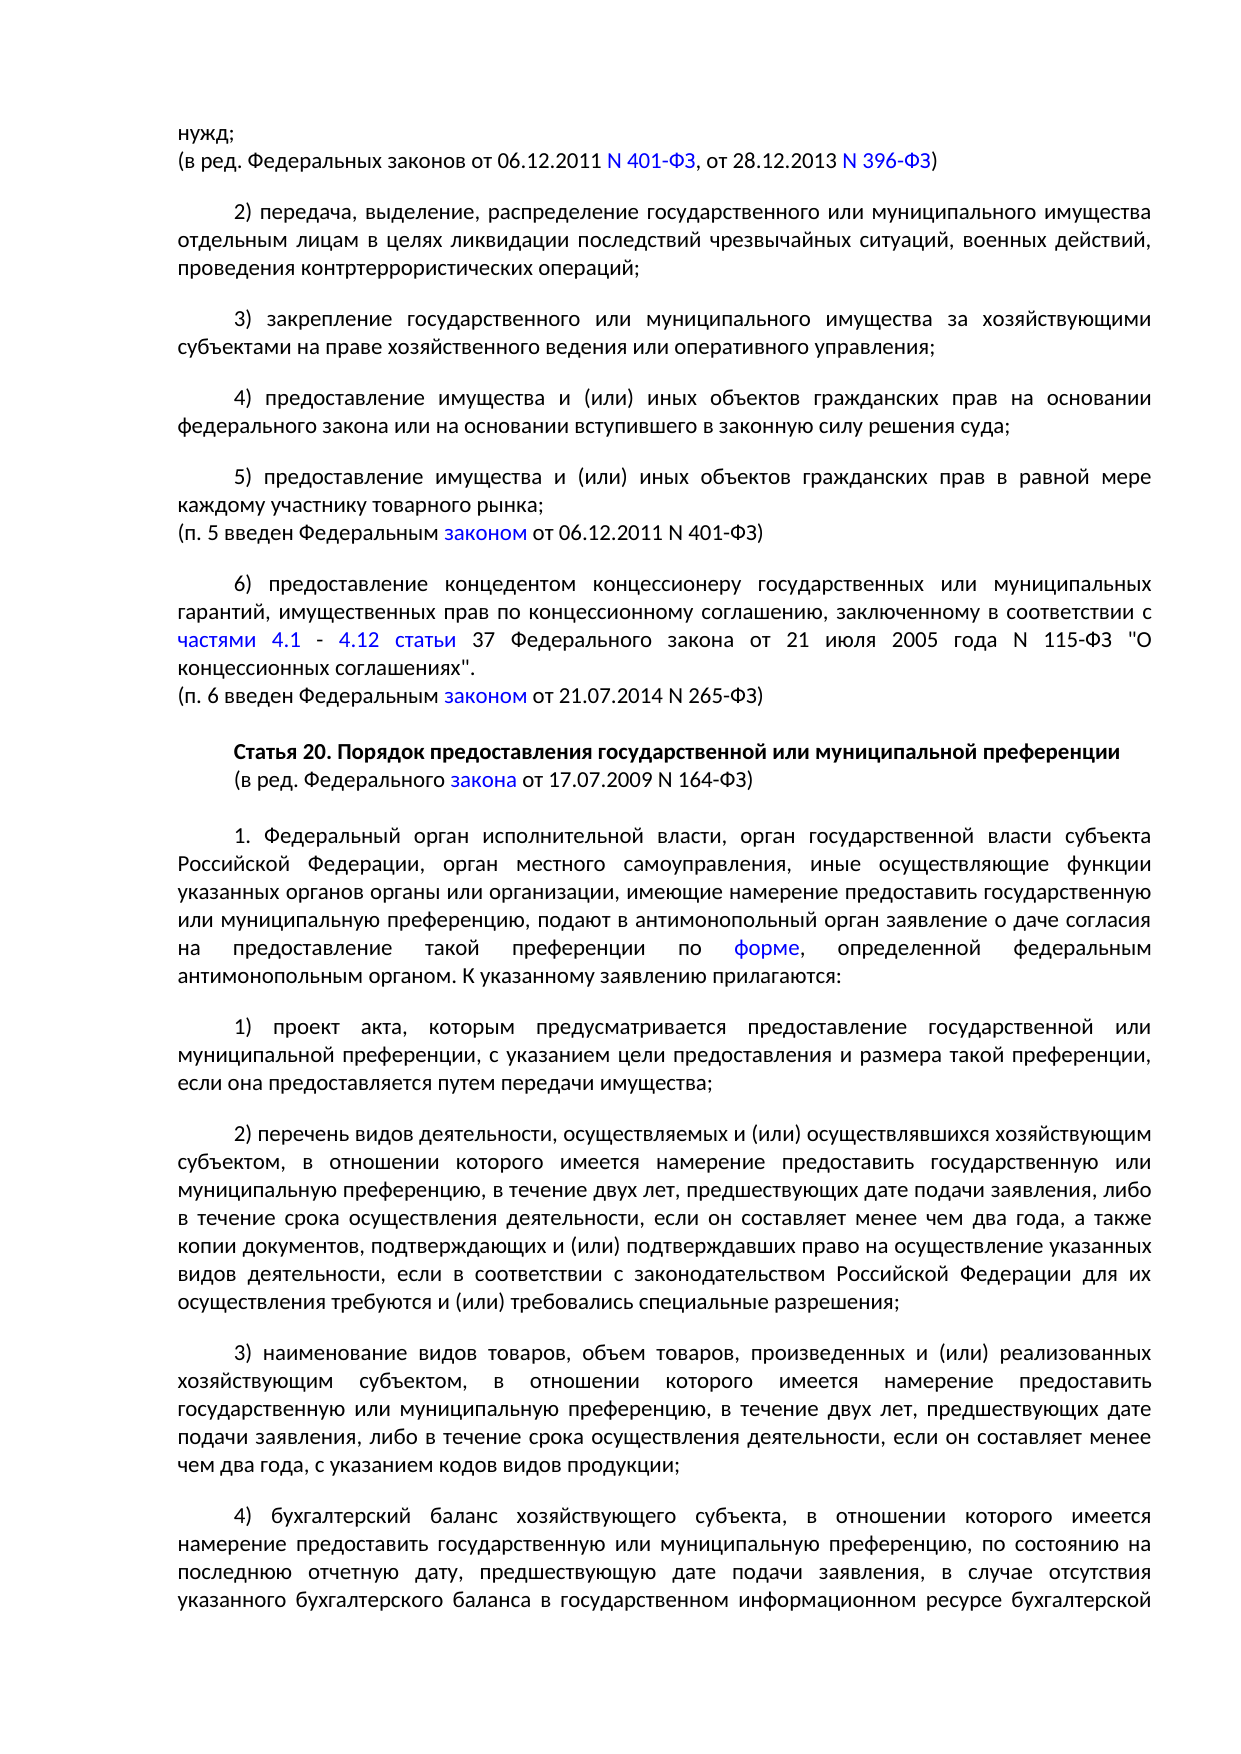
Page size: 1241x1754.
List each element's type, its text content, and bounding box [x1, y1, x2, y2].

text 6) предоставление концедентом концессионеру государственных или муниципальных гарантий, имущественных прав по концессионному соглашению, заключенному в соответствии с частями 4.1 - 4.12 статьи 37 Федерального закона от 21 июля 2005 года N 115-ФЗ "О концессионных соглашениях". [177, 569, 1152, 681]
text 1. Федеральный орган исполнительной власти, орган государственной власти субъекта Российской Федерации, орган местного самоуправления, иные осуществляющие функции указанных органов органы или организации, имеющие намерение предоставить государственную или муниципальную преференцию, подают в антимонопольный орган заявление о даче согласия на предоставление такой преференции по форме, определенной федеральным антимонопольным органом. К указанному заявлению прилагаются: [177, 821, 1152, 989]
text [177, 118, 1152, 146]
text 1) проект акта, которым предусматривается предоставление государственной или муниципальной преференции, с указанием цели предоставления и размера такой преференции, если она предоставляется путем передачи имущества; [177, 1012, 1152, 1096]
text 2) перечень видов деятельности, осуществляемых и (или) осуществлявшихся хозяйствующим субъектом, в отношении которого имеется намерение предоставить государственную или муниципальную преференцию, в течение двух лет, предшествующих дате подачи заявления, либо в течение срока осуществления деятельности, если он составляет менее чем два года, а также копии документов, подтверждающих и (или) подтверждавших право на осуществление указанных видов деятельности, если в соответствии с законодательством Российской Федерации для их осуществления требуются и (или) требовались специальные разрешения; [177, 1119, 1152, 1315]
title Статья 20. Порядок предоставления государственной или муниципальной преференции [177, 737, 1152, 765]
text 5) предоставление имущества и (или) иных объектов гражданских прав в равной мере каждому участнику товарного рынка; [177, 462, 1152, 518]
text (в ред. Федеральных законов от 06.12.2011 N 401-ФЗ, от 28.12.2013 N 396-ФЗ) [177, 146, 1152, 174]
text 3) закрепление государственного или муниципального имущества за хозяйствующими субъектами на праве хозяйственного ведения или оперативного управления; [177, 304, 1152, 360]
text 3) наименование видов товаров, объем товаров, произведенных и (или) реализованных хозяйствующим субъектом, в отношении которого имеется намерение предоставить государственную или муниципальную преференцию, в течение двух лет, предшествующих дате подачи заявления, либо в течение срока осуществления деятельности, если он составляет менее чем два года, с указанием кодов видов продукции; [177, 1338, 1152, 1478]
text (п. 5 введен Федеральным законом от 06.12.2011 N 401-ФЗ) [177, 518, 1152, 546]
text (п. 6 введен Федеральным законом от 21.07.2014 N 265-ФЗ) [177, 681, 1152, 709]
text 4) предоставление имущества и (или) иных объектов гражданских прав на основании федерального закона или на основании вступившего в законную силу решения суда; [177, 383, 1152, 439]
text 2) передача, выделение, распределение государственного или муниципального имущества отдельным лицам в целях ликвидации последствий чрезвычайных ситуаций, военных действий, проведения контртеррористических операций; [177, 197, 1152, 281]
text (в ред. Федерального закона от 17.07.2009 N 164-ФЗ) [177, 765, 1152, 793]
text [177, 1501, 1152, 1613]
